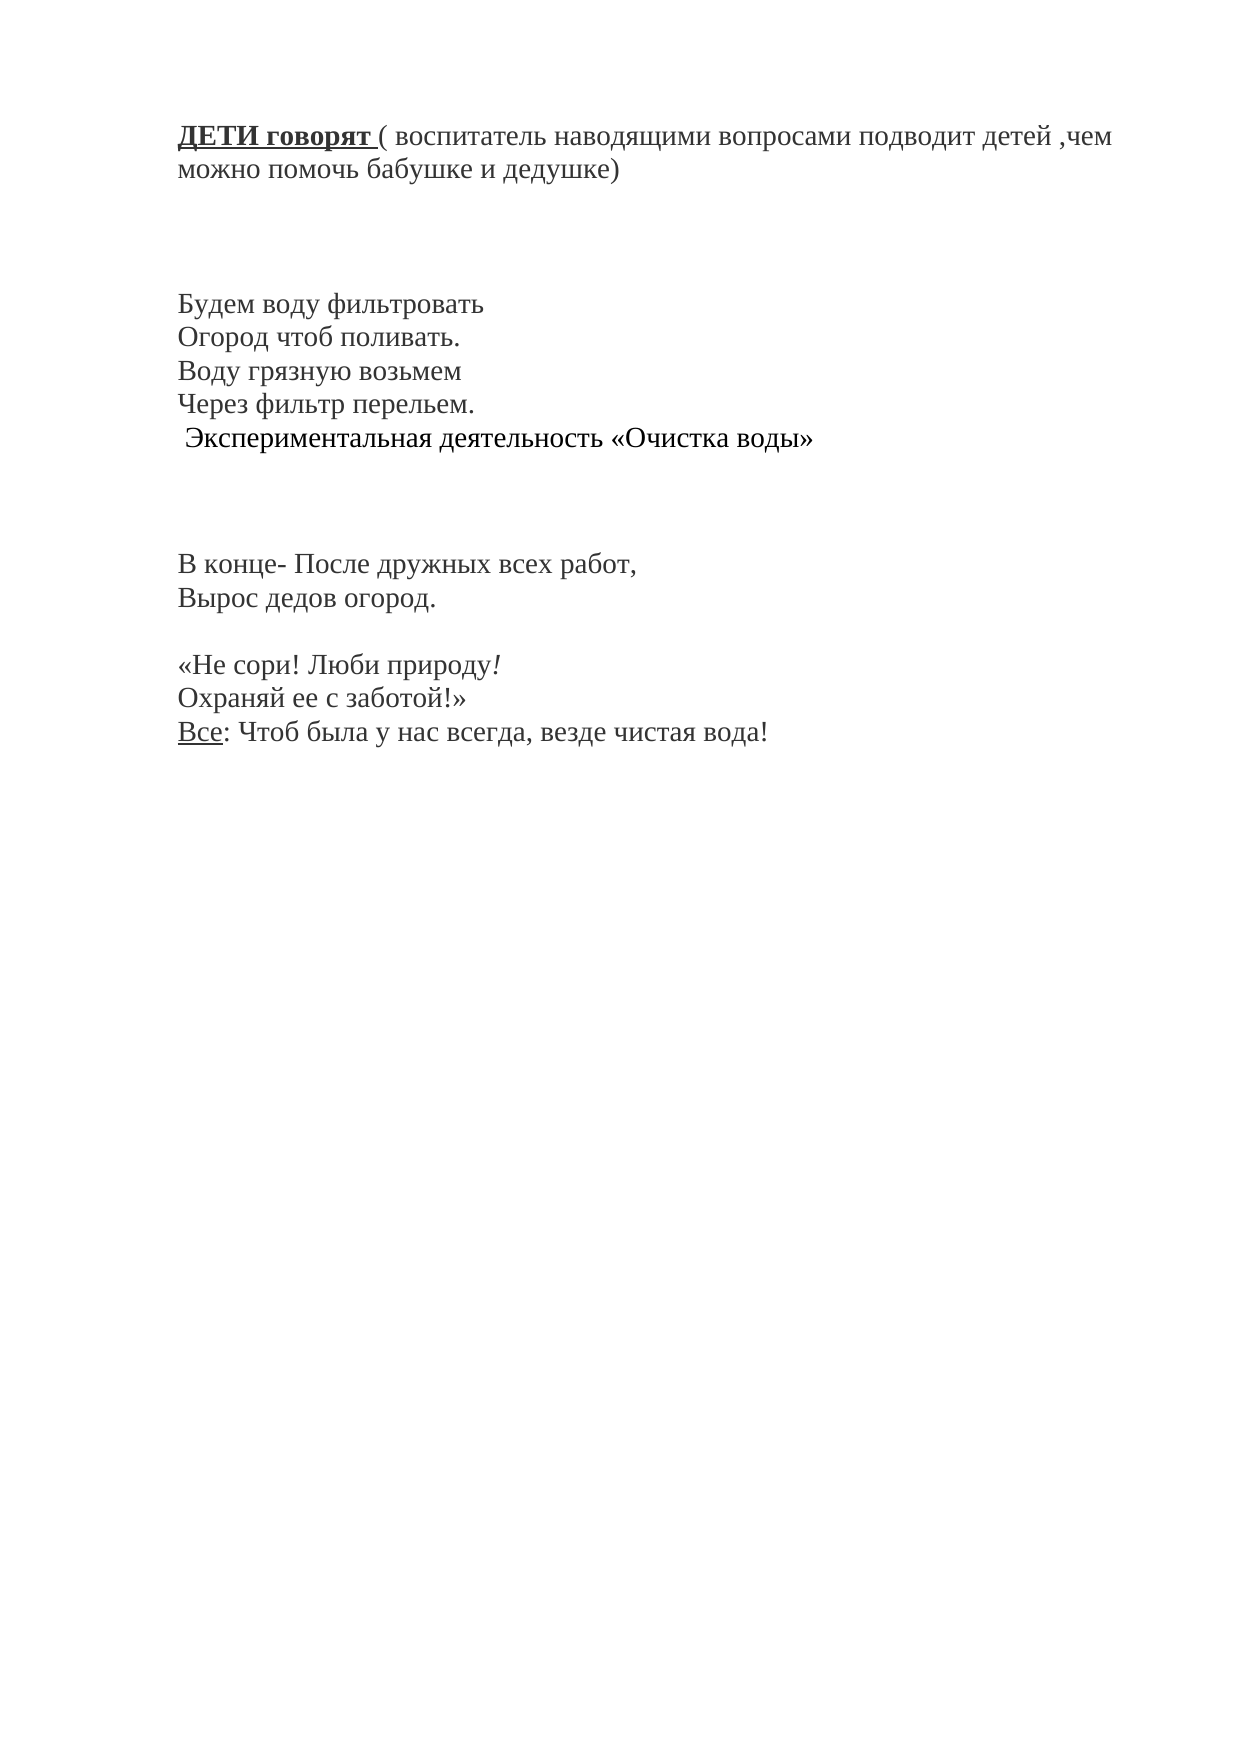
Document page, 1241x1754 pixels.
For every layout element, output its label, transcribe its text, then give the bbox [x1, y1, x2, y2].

text Будем воду фильтровать [177, 286, 1152, 319]
text Огород чтоб поливать. [177, 319, 1152, 353]
text Воду грязную возьмем [177, 353, 1152, 386]
text «Не сори! Люби природу! [177, 647, 1152, 681]
text Вырос дедов огород. [177, 580, 1152, 613]
text ДЕТИ говорят ( воспитатель наводящими вопросами подводит детей ,чем можно помочь бабушке и дедушке) [177, 118, 1152, 185]
text Через фильтр перельем. [177, 386, 1152, 420]
text Экспериментальная деятельность «Очистка воды» [177, 420, 1152, 453]
text Все: Чтоб была у нас всегда, везде чистая вода! [177, 714, 1152, 748]
text В конце- После дружных всех работ, [177, 546, 1152, 580]
text Охраняй ее с заботой!» [177, 681, 1152, 714]
